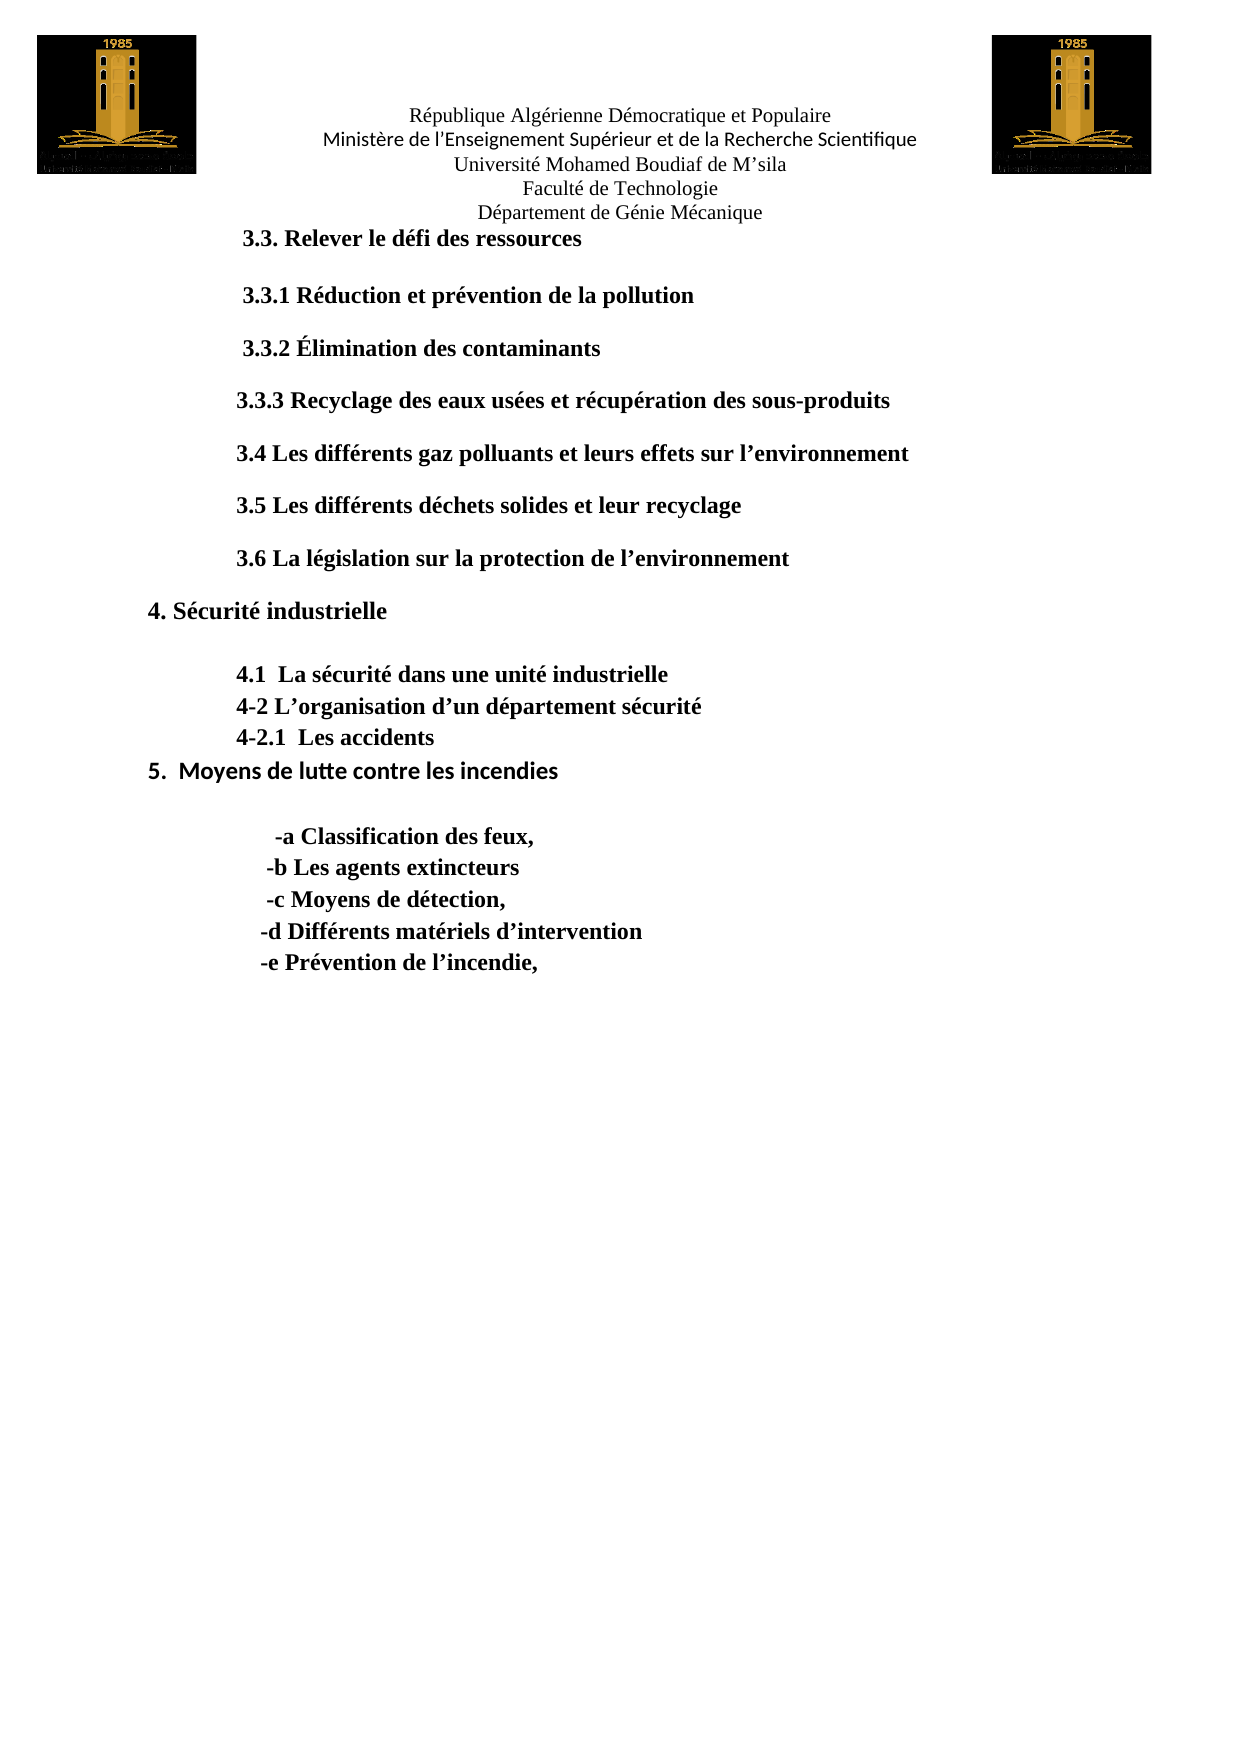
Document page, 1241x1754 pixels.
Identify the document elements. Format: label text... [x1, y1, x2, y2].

text 4. Sécurité industrielle [148, 596, 1093, 625]
text 4-2 L’organisation d’un département sécurité [236, 692, 1093, 719]
text 3.6 La législation sur la protection de l’environnement [236, 544, 1093, 571]
text -e Prévention de l’incendie, [236, 948, 1093, 976]
text 3.3.3 Recyclage des eaux usées et récupération des sous-produits [236, 386, 1093, 414]
text -d Différents matériels d’intervention [236, 917, 1093, 944]
text -b Les agents extincteurs [236, 853, 1093, 881]
text 3.3.1 Réduction et prévention de la pollution [236, 281, 1093, 308]
text 4.1 La sécurité dans une unité industrielle [236, 660, 1093, 688]
text 3.4 Les différents gaz polluants et leurs effets sur l’environnement [236, 439, 1093, 466]
text -a Classification des feux, [236, 822, 1093, 849]
text 3.5 Les différents déchets solides et leur recyclage [236, 491, 1093, 519]
text -c Moyens de détection, [236, 885, 1093, 913]
text 4-2.1 Les accidents [236, 723, 1093, 751]
text 3.3. Relever le défi des ressources [236, 224, 1093, 252]
text 5. Moyens de lutte contre les incendies [148, 755, 1093, 786]
text 3.3.2 Élimination des contaminants [236, 333, 1093, 361]
